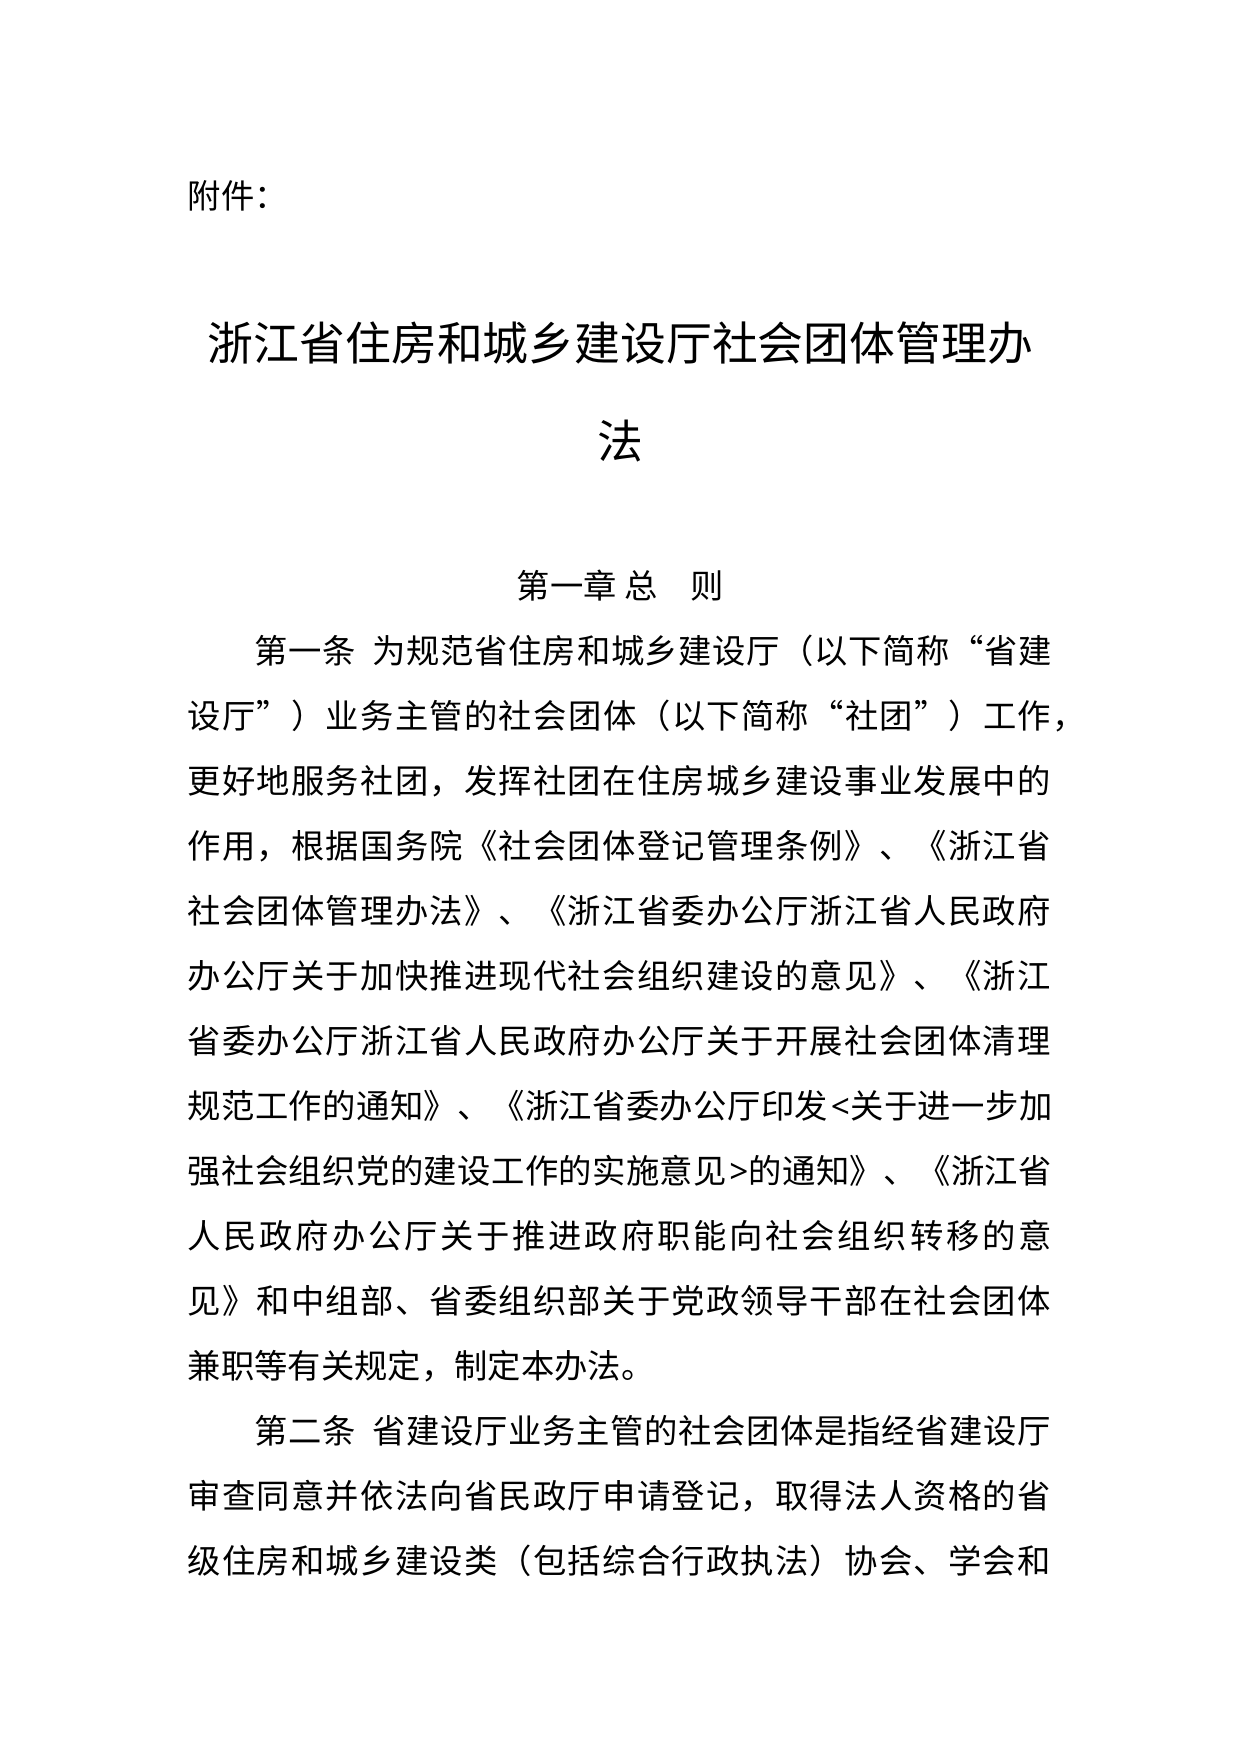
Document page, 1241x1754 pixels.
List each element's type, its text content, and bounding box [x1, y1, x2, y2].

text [187, 1397, 1053, 1592]
text 浙江省住房和城乡建设厅社会团体管理办法 [187, 292, 1053, 487]
text 附件： [187, 162, 1053, 227]
text 第一章 总 则 [187, 552, 1053, 617]
text 第一条 为规范省住房和城乡建设厅（以下简称“省建设厅”）业务主管的社会团体（以下简称“社团”）工作，更好地服务社团，发挥社团在住房城乡建设事业发展中的作用，根据国务院《社会团体登记管理条例》、《浙江省社会团体管理办法》、《浙江省委办公厅浙江省人民政府办公厅关于加快推进现代社会组织建设的意见》、《浙江省委办公厅浙江省人民政府办公厅关于开展社会团体清理规范工作的通知》、《浙江省委办公厅印发<关于进一步加强社会组织党的建设工作的实施意见>的通知》、《浙江省人民政府办公厅关于推进政府职能向社会组织转移的意见》和中组部、省委组织部关于党政领导干部在社会团体兼职等有关规定，制定本办法。 [187, 617, 1053, 1397]
